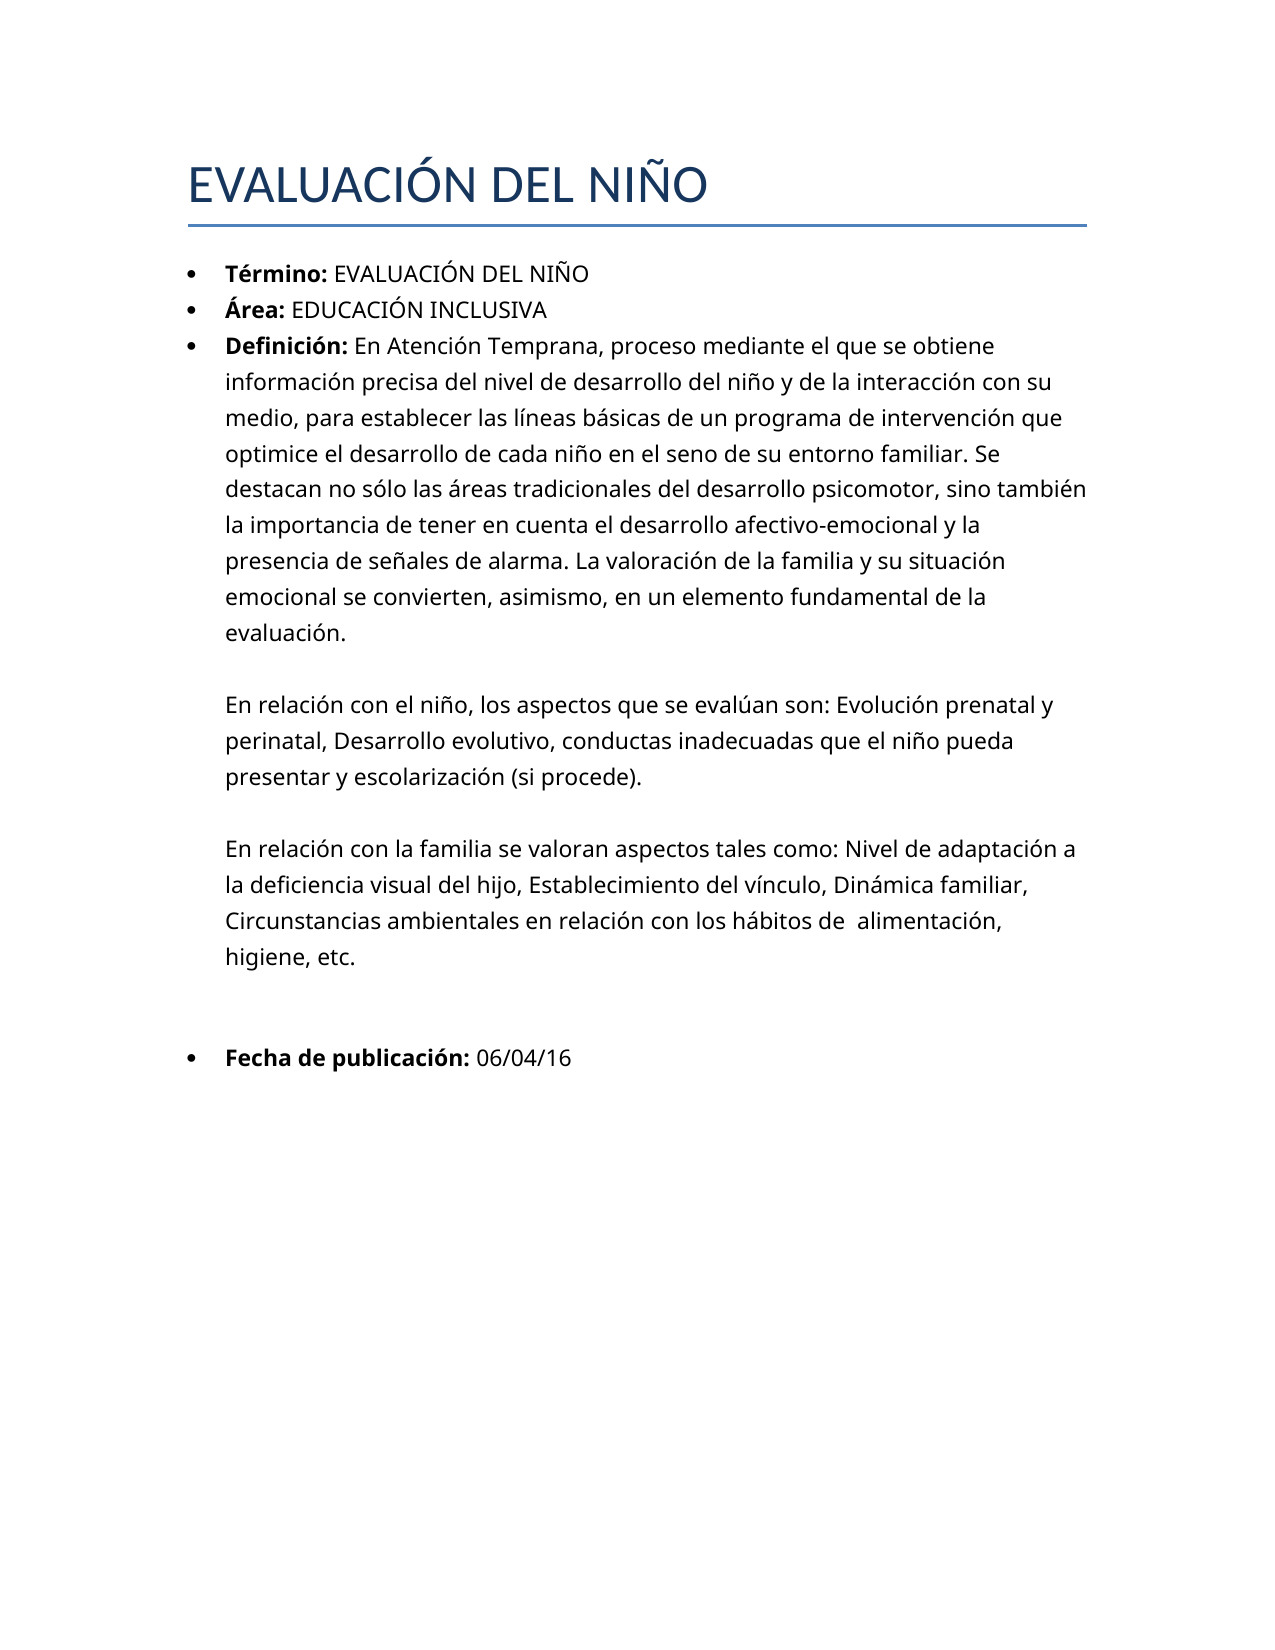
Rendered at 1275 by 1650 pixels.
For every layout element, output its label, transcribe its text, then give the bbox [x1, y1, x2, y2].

list Definición: En Atención Temprana, proceso mediante el que se obtiene información precisa del nivel de desarrollo del niño y de la interacción con su medio, para establecer las líneas básicas de un programa de intervención que optimice el desarrollo de cada niño en el seno de su entorno familiar. Se destacan no sólo las áreas tradicionales del desarrollo psicomotor, sino también la importancia de tener en cuenta el desarrollo afectivo-emocional y la presencia de señales de alarma. La valoración de la familia y su situación emocional se convierten, asimismo, en un elemento fundamental de la evaluación. En relación con el niño, los aspectos que se evalúan son: Evolución prenatal y perinatal, Desarrollo evolutivo, conductas inadecuadas que el niño pueda presentar y escolarización (si procede). En relación con la familia se valoran aspectos tales como: Nivel de adaptación a la deficiencia visual del hijo, Establecimiento del vínculo, Dinámica familiar, Circunstancias ambientales en relación con los hábitos de alimentación, higiene, etc. [187, 330, 1087, 1038]
list Área: EDUCACIÓN INCLUSIVA [187, 294, 1087, 325]
list Término: EVALUACIÓN DEL NIÑO [187, 258, 1087, 289]
title EVALUACIÓN DEL NIÑO [187, 150, 1087, 227]
list Fecha de publicación: 06/04/16 [187, 1042, 1087, 1073]
